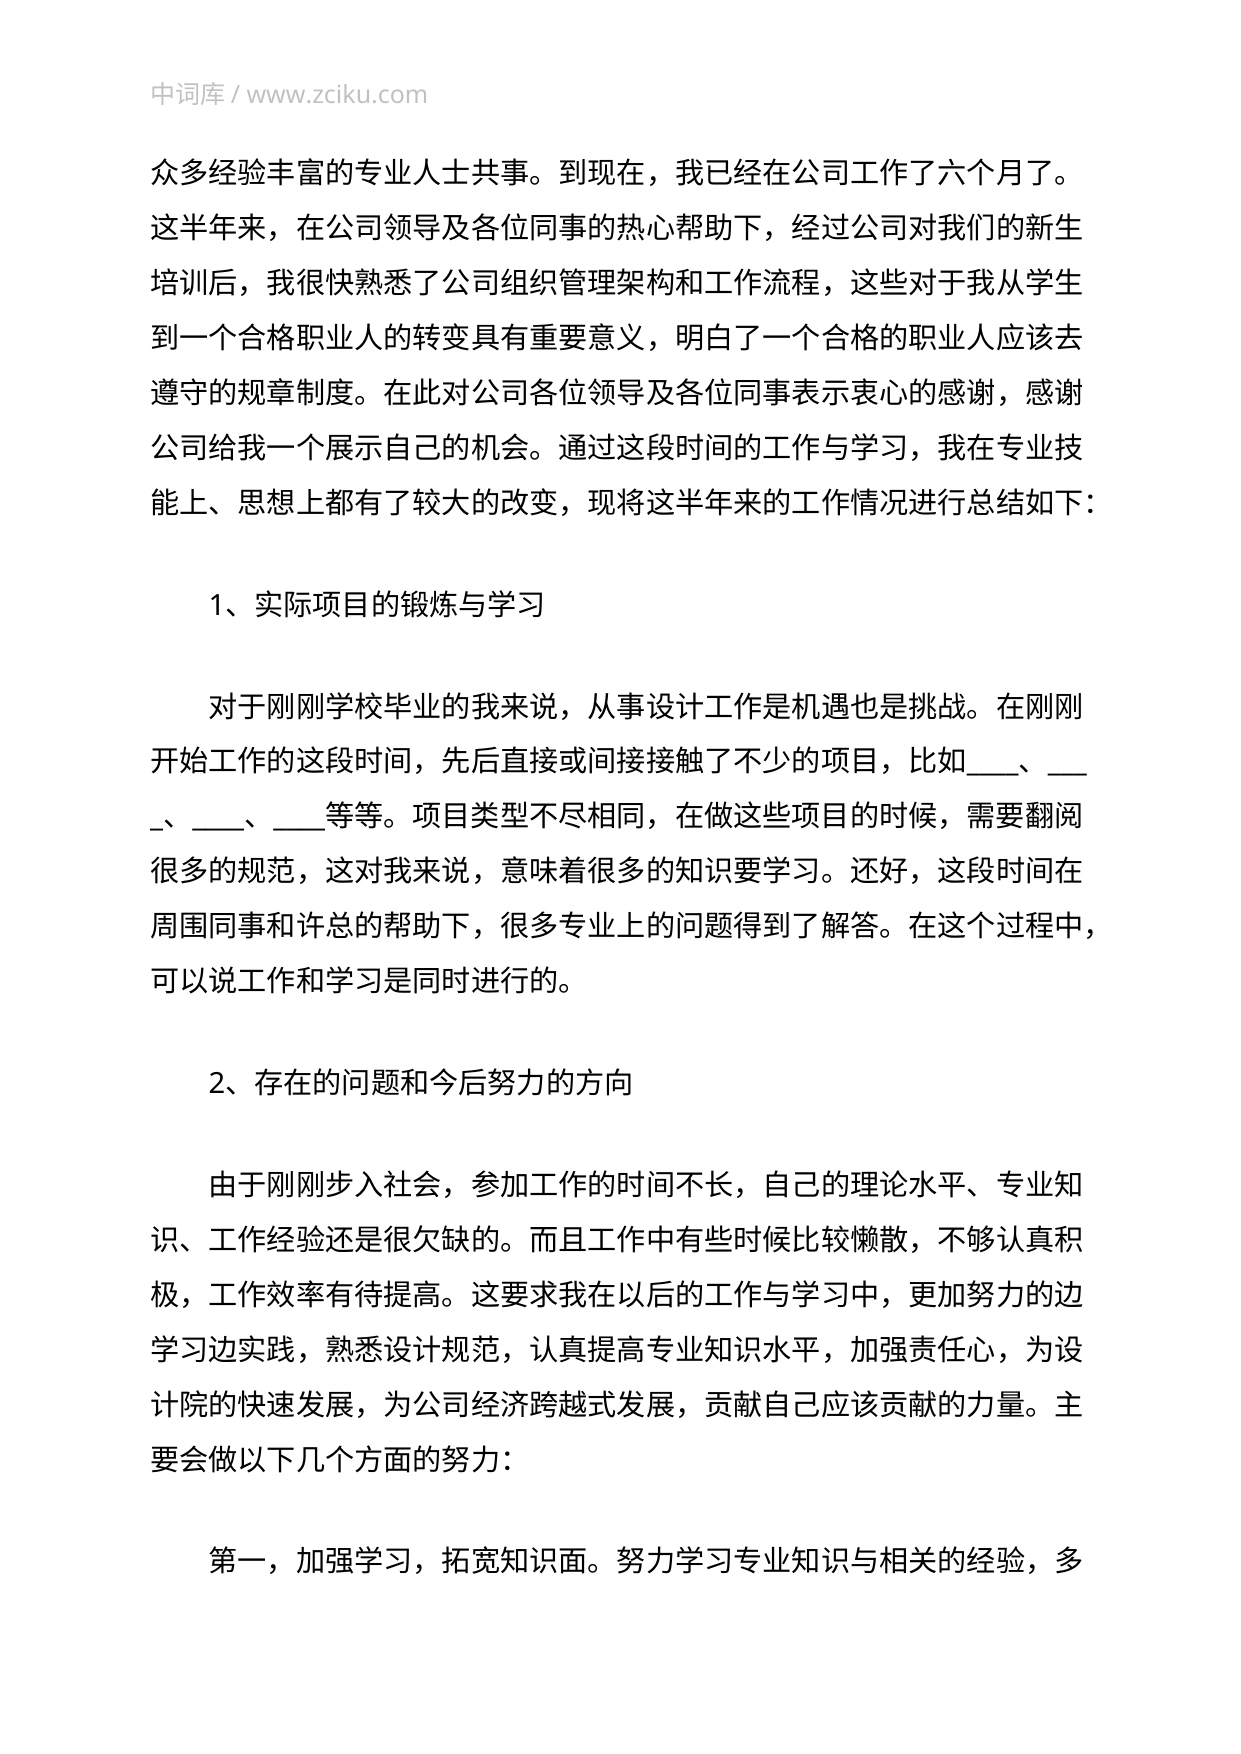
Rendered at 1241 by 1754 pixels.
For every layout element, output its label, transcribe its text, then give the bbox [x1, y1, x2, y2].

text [150, 150, 1090, 522]
text 1、实际项目的锻炼与学习 [150, 581, 1090, 623]
text 2、存在的问题和今后努力的方向 [150, 1059, 1090, 1102]
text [150, 1538, 1090, 1580]
text 由于刚刚步入社会，参加工作的时间不长，自己的理论水平、专业知识、工作经验还是很欠缺的。而且工作中有些时候比较懒散，不够认真积极，工作效率有待提高。这要求我在以后的工作与学习中，更加努力的边学习边实践，熟悉设计规范，认真提高专业知识水平，加强责任心，为设计院的快速发展，为公司经济跨越式发展，贡献自己应该贡献的力量。主要会做以下几个方面的努力： [150, 1162, 1090, 1478]
text 对于刚刚学校毕业的我来说，从事设计工作是机遇也是挑战。在刚刚开始工作的这段时间，先后直接或间接接触了不少的项目，比如____、____、____、____等等。项目类型不尽相同，在做这些项目的时候，需要翻阅很多的规范，这对我来说，意味着很多的知识要学习。还好，这段时间在周围同事和许总的帮助下，很多专业上的问题得到了解答。在这个过程中，可以说工作和学习是同时进行的。 [150, 683, 1090, 1000]
